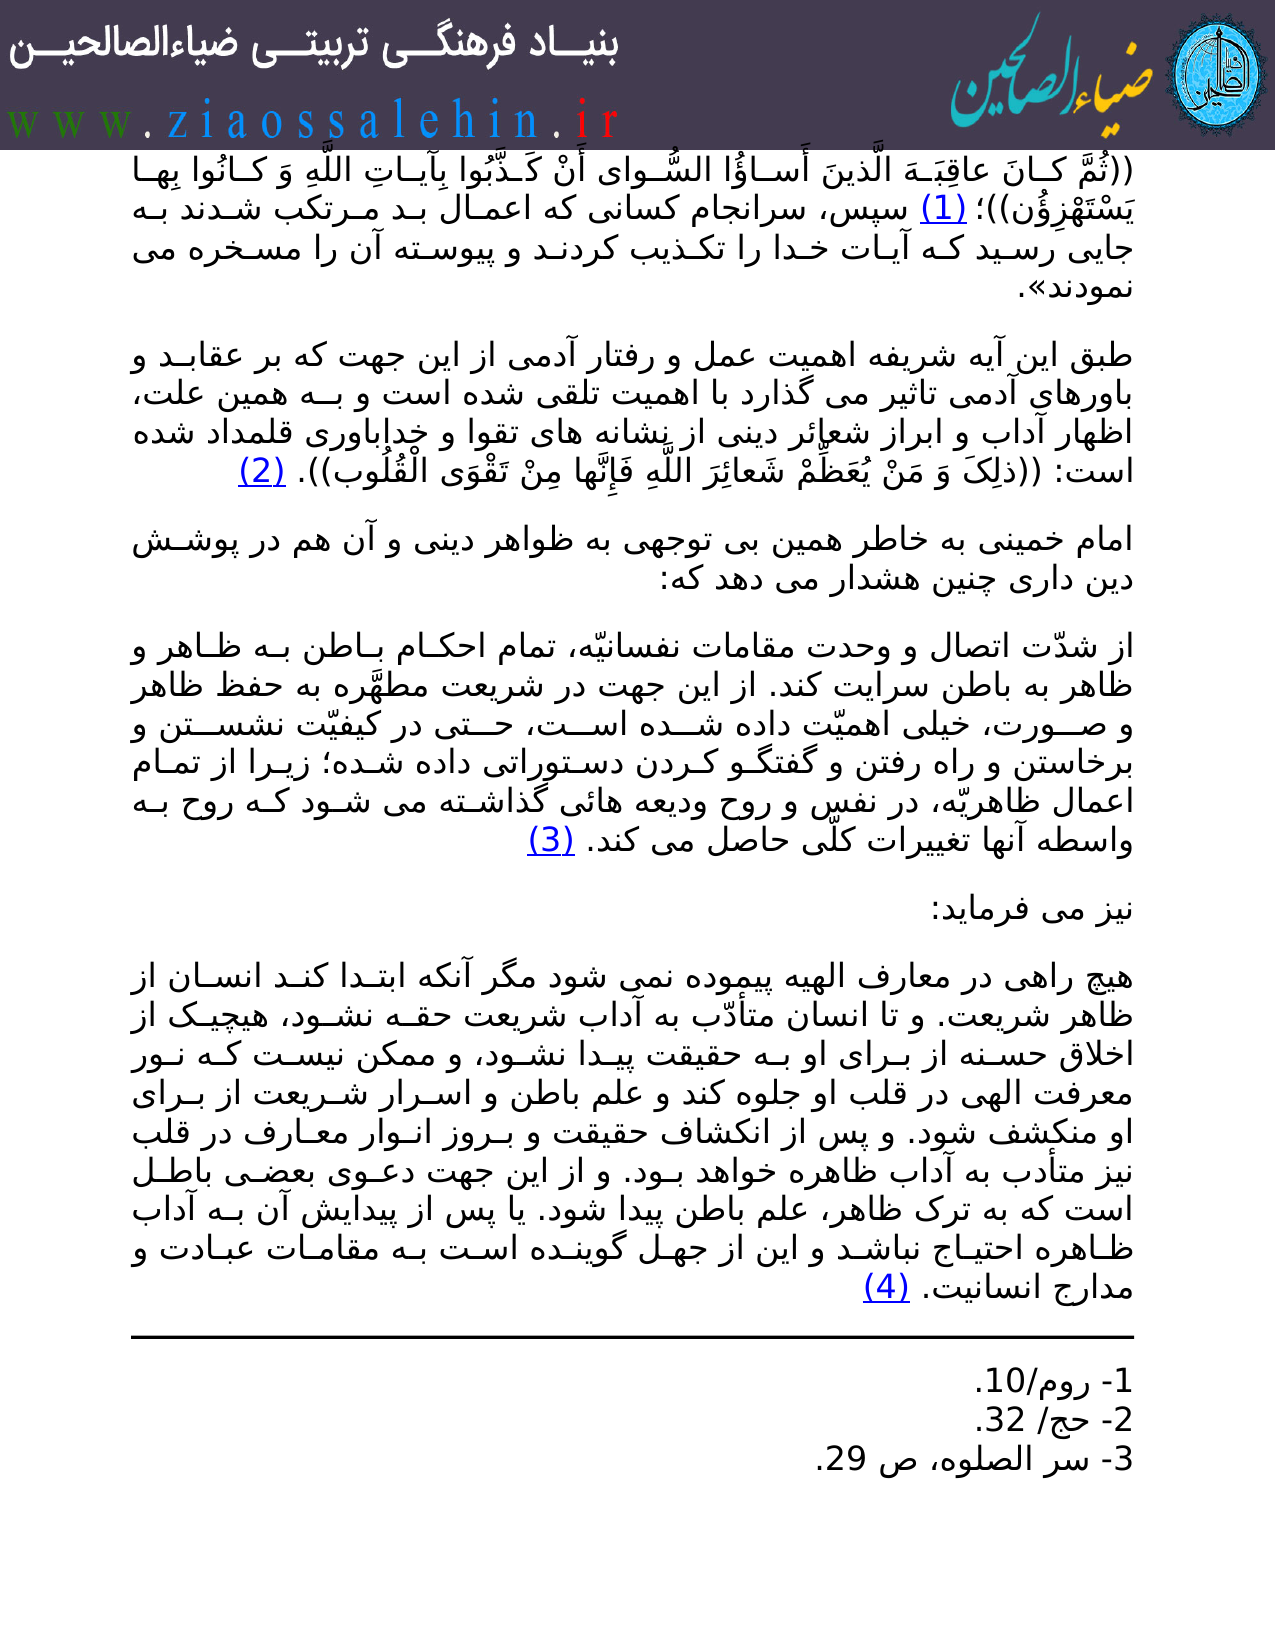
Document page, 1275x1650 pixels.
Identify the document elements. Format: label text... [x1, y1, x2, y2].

text 3- سر الصلوه، ص 29. [131, 1440, 1134, 1478]
text هیچ راهی در معارف الهیه پیموده نمی شود مگر آنکه ابتدا کند انسان از ظاهر شریعت. و تا انسان متأدّب به آداب شریعت حقه نشود، هیچیک از اخلاق حسنه از برای او به حقیقت پیدا نشود، و ممکن نیست که نور معرفت الهی در قلب او جلوه کند و علم باطن و اسرار شریعت از برای او منکشف شود. و پس از انکشاف حقیقت و بروز انوار معارف در قلب نیز متأدب به آداب ظاهره خواهد بود. و از این جهت دعوی بعضی باطل است که به ترک ظاهر، علم باطن پیدا شود. یا پس از پیدایش آن به آداب ظاهره احتیاج نباشد و این از جهل گوینده است به مقامات عبادت و مدارج انسانیت. (4) [131, 957, 1134, 1306]
text طبق این آیه شریفه اهمیت عمل و رفتار آدمی از این جهت که بر عقابد و باورهای آدمی تاثیر می گذارد با اهمیت تلقی شده است و به همین علت، اظهار آداب و ابراز شعائر دینی از نشانه های تقوا و خداباوری قلمداد شده است: ((ذلِکَ وَ مَنْ یُعَظِّمْ شَعائِرَ اللَّهِ فَإِنَّها مِنْ تَقْوَی الْقُلُوب)). (2) [131, 335, 1134, 490]
text ((ثُمَّ کانَ عاقِبَهَ الَّذینَ أَساؤُا السُّوای أَنْ کَذَّبُوا بِآیاتِ اللَّهِ وَ کانُوا بِها یَسْتَهْزِؤُن))؛ (1) سپس، سرانجام کسانی که اعمال بد مرتکب شدند به جایی رسید که آیات خدا را تکذیب کردند و پیوسته آن را مسخره می نمودند». [131, 150, 1134, 306]
text نیز می فرماید: [131, 889, 1134, 928]
text امام خمینی به خاطر همین بی توجهی به ظواهر دینی و آن هم در پوشش دین داری چنین هشدار می دهد که: [131, 519, 1134, 597]
picture [0, 0, 1275, 150]
text 2- حج/ 32. [131, 1401, 1134, 1440]
text 1- روم/10. [131, 1362, 1134, 1401]
text از شدّت اتصال و وحدت مقامات نفسانیّه، تمام احکام باطن به ظاهر و ظاهر به باطن سرایت کند. از این جهت در شریعت مطهَّره به حفظ ظاهر و صورت، خیلی اهمیّت داده شده است، حتی در کیفیّت نشستن و برخاستن و راه رفتن و گفتگو کردن دستوراتی داده شده؛ زیرا از تمام اعمال ظاهریّه، در نفس و روح ودیعه هائی گذاشته می شود که روح به واسطه آنها تغییرات کلّی حاصل می کند. (3) [131, 626, 1134, 859]
